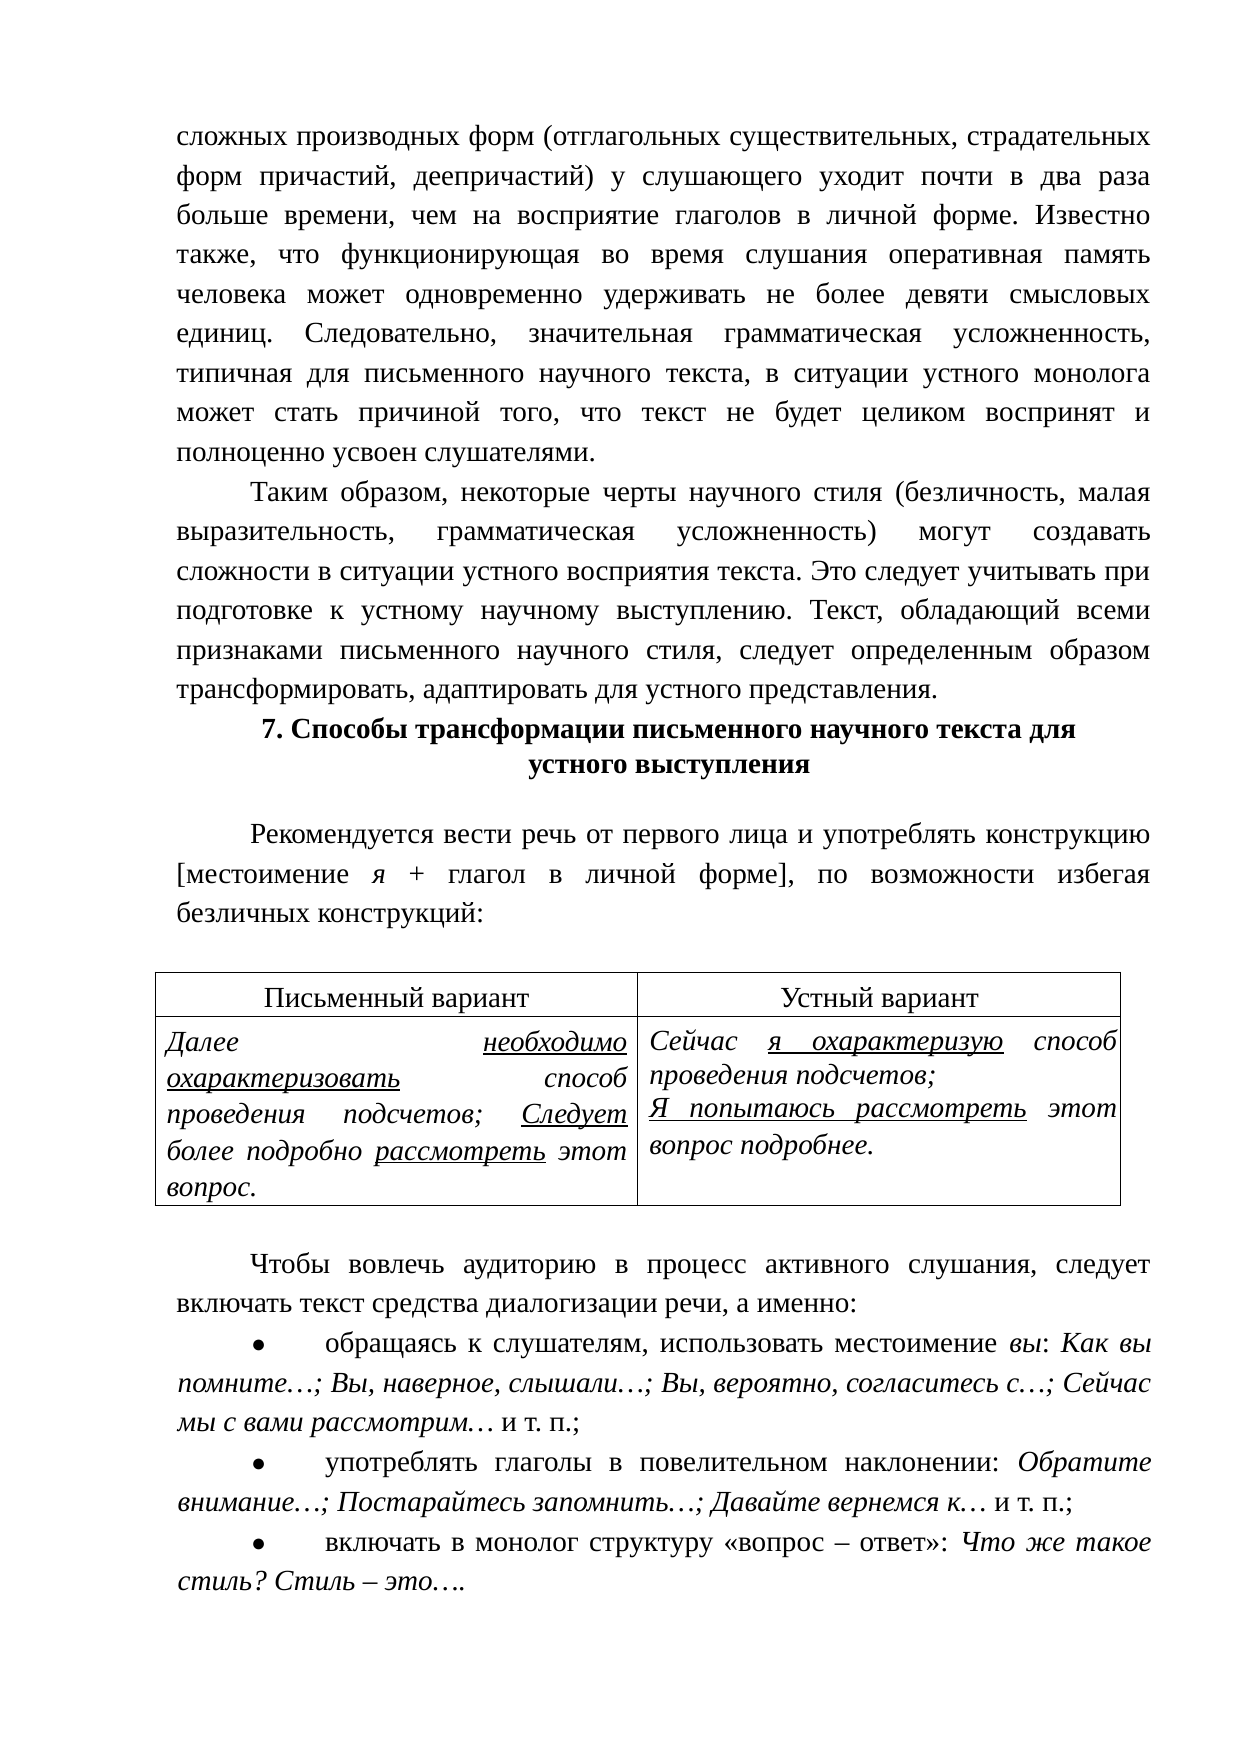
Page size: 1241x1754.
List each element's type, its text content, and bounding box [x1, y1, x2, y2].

text Рекомендуется вести речь от первого лица и употреблять конструкцию [местоимение я + глагол в личной форме], по возможности избегая безличных конструкций: [176, 816, 1151, 929]
table_cell Сейчас я охарактеризую способ проведения подсчетов; Я попытаюсь рассмотреть этот вопрос подробнее. [638, 1017, 1120, 1205]
table_cell Далее необходимо охарактеризовать способ проведения подсчетов; Следует более подробно рассмотреть этот вопрос. [156, 1017, 637, 1205]
text Чтобы вовлечь аудиторию в процесс активного слушания, следует включать текст средства диалогизации речи, а именно: [176, 1246, 1151, 1319]
list включать в монолог структуру «вопрос – ответ»: Что же такое стиль? Стиль – это…. [177, 1524, 1152, 1597]
subtitle 7. Способы трансформации письменного научного текста для устного выступления [227, 711, 1110, 779]
table_header Письменный вариант [156, 973, 637, 1016]
list употреблять глаголы в повелительном наклонении: Обратите внимание…; Постарайтесь запомнить…; Давайте вернемся к… и т. п.; [177, 1444, 1152, 1517]
table_header Устный вариант [638, 973, 1120, 1016]
text Таким образом, некоторые черты научного стиля (безличность, малая выразительность, грамматическая усложненность) могут создавать сложности в ситуации устного восприятия текста. Это следует учитывать при подготовке к устному научному выступлению. Текст, обладающий всеми признаками письменного научного стиля, следует определенным образом трансформировать, адаптировать для устного представления. [176, 474, 1151, 705]
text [176, 118, 1151, 467]
list обращаясь к слушателям, использовать местоимение вы: Как вы помните…; Вы, наверное, слышали…; Вы, вероятно, согласитесь с…; Сейчас мы с вами рассмотрим… и т. п.; [177, 1326, 1152, 1438]
